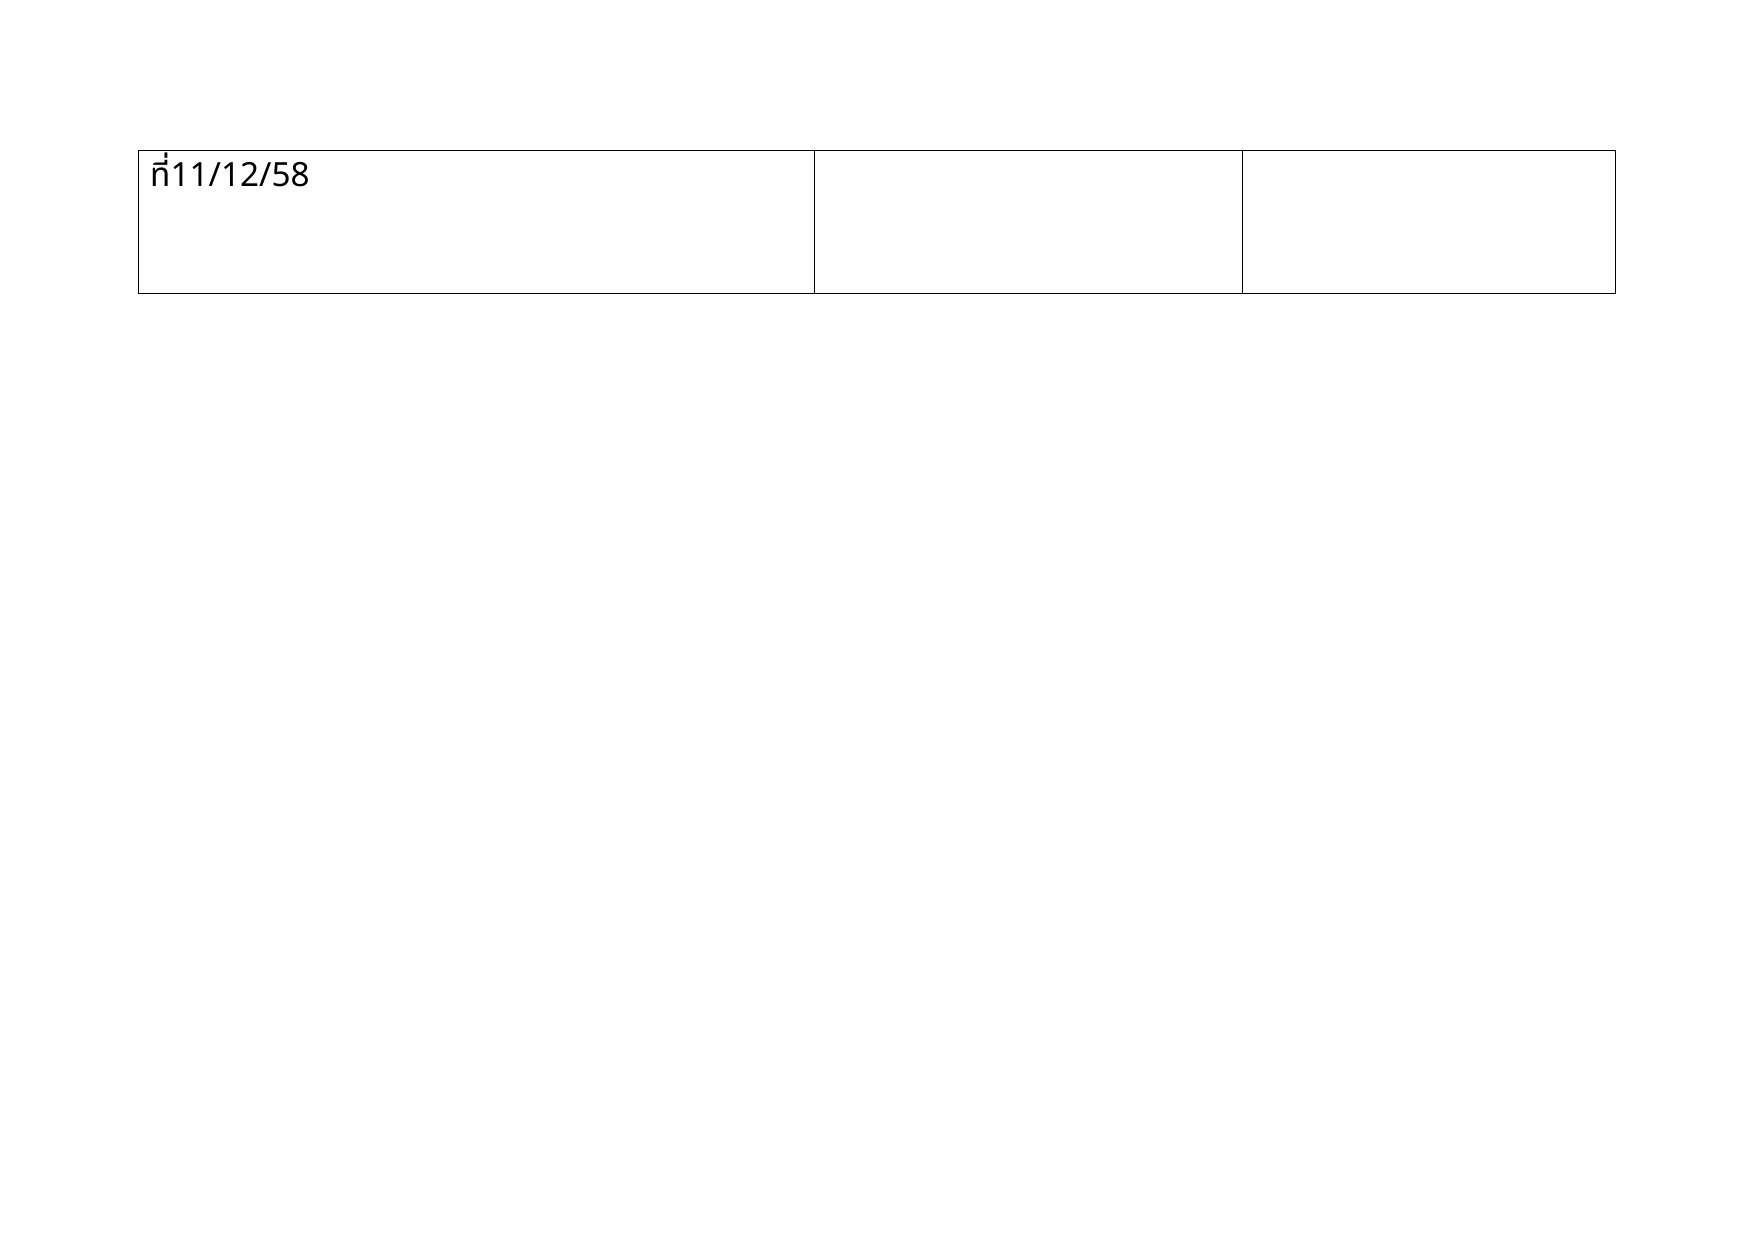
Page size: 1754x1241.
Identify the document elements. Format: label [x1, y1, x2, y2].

table_cell [139, 151, 814, 292]
table_cell [815, 151, 1242, 292]
table_cell [1243, 151, 1615, 292]
